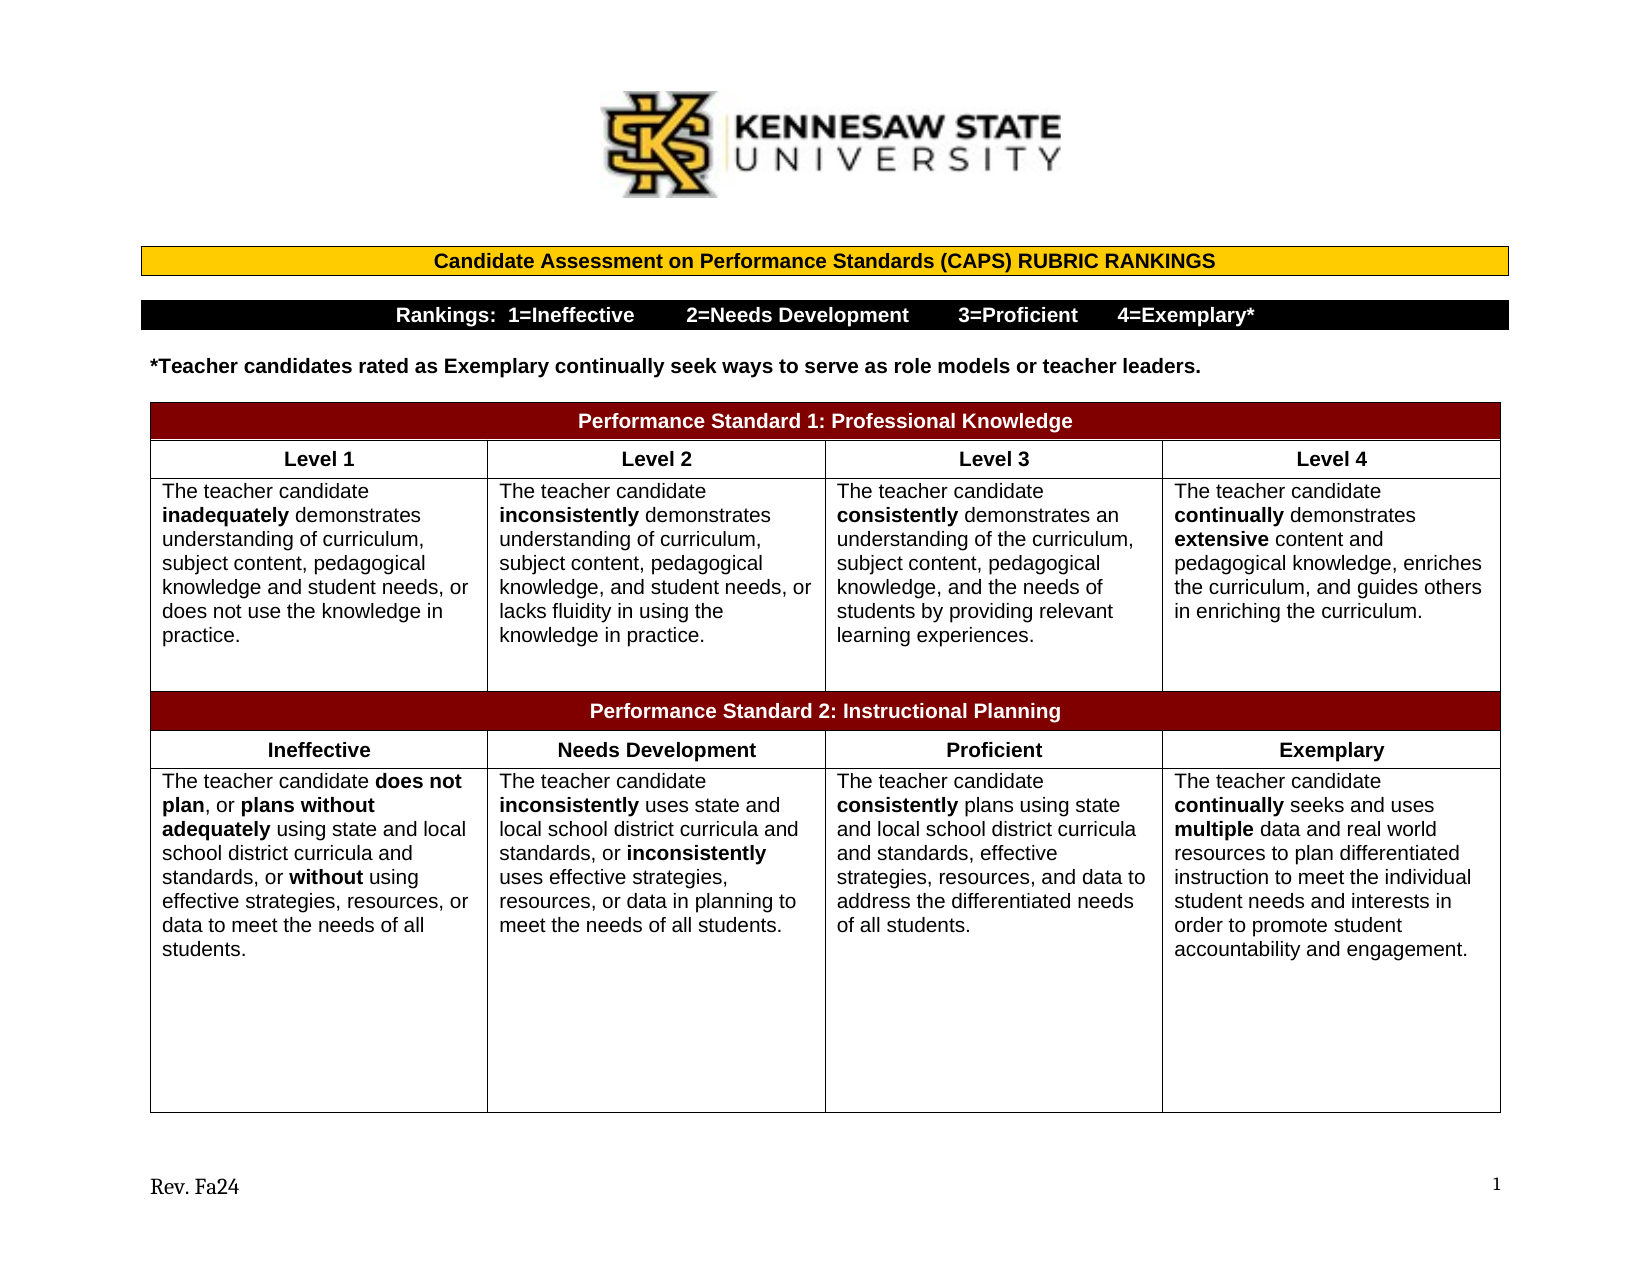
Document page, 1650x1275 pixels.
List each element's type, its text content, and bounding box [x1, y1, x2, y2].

text Candidate Assessment on Performance Standards (CAPS) RUBRIC RANKINGS [142, 247, 1508, 275]
picture [600, 91, 1061, 198]
table_cell The teacher candidate consistently demonstrates an understanding of the curriculum, subject content, pedagogical knowledge, and the needs of students by providing relevant learning experiences. [826, 479, 1162, 691]
text Rankings: 1=Ineffective 2=Needs Development 3=Proficient 4=Exemplary* [142, 301, 1508, 329]
table_cell Needs Development [488, 731, 825, 768]
table_cell Proficient [826, 731, 1162, 768]
table_cell Level 2 [488, 441, 825, 478]
table_cell The teacher candidate consistently plans using state and local school district curricula and standards, effective strategies, resources, and data to address the differentiated needs of all students. [826, 769, 1162, 1112]
table_cell Exemplary [1163, 731, 1500, 768]
table_cell The teacher candidate inconsistently demonstrates understanding of curriculum, subject content, pedagogical knowledge, and student needs, or lacks fluidity in using the knowledge in practice. [488, 479, 825, 691]
table_cell The teacher candidate does not plan, or plans without adequately using state and local school district curricula and standards, or without using effective strategies, resources, or data to meet the needs of all students. [151, 769, 487, 1112]
table_cell The teacher candidate continually seeks and uses multiple data and real world resources to plan differentiated instruction to meet the individual student needs and interests in order to promote student accountability and engagement. [1163, 769, 1500, 1112]
table_cell The teacher candidate continually demonstrates extensive content and pedagogical knowledge, enriches the curriculum, and guides others in enriching the curriculum. [1163, 479, 1500, 691]
table_cell Level 4 [1163, 441, 1500, 478]
table_cell The teacher candidate inconsistently uses state and local school district curricula and standards, or inconsistently uses effective strategies, resources, or data in planning to meet the needs of all students. [488, 769, 825, 1112]
text *Teacher candidates rated as Exemplary continually seek ways to serve as role models or teacher leaders. [150, 354, 1500, 378]
table_cell Ineffective [151, 731, 487, 768]
table_cell Level 1 [151, 441, 487, 478]
table_header Performance Standard 1: Professional Knowledge [151, 403, 1500, 439]
table_cell The teacher candidate inadequately demonstrates understanding of curriculum, subject content, pedagogical knowledge and student needs, or does not use the knowledge in practice. [151, 479, 487, 691]
table_cell Level 3 [826, 441, 1162, 478]
table_cell Performance Standard 2: Instructional Planning [151, 692, 1500, 730]
